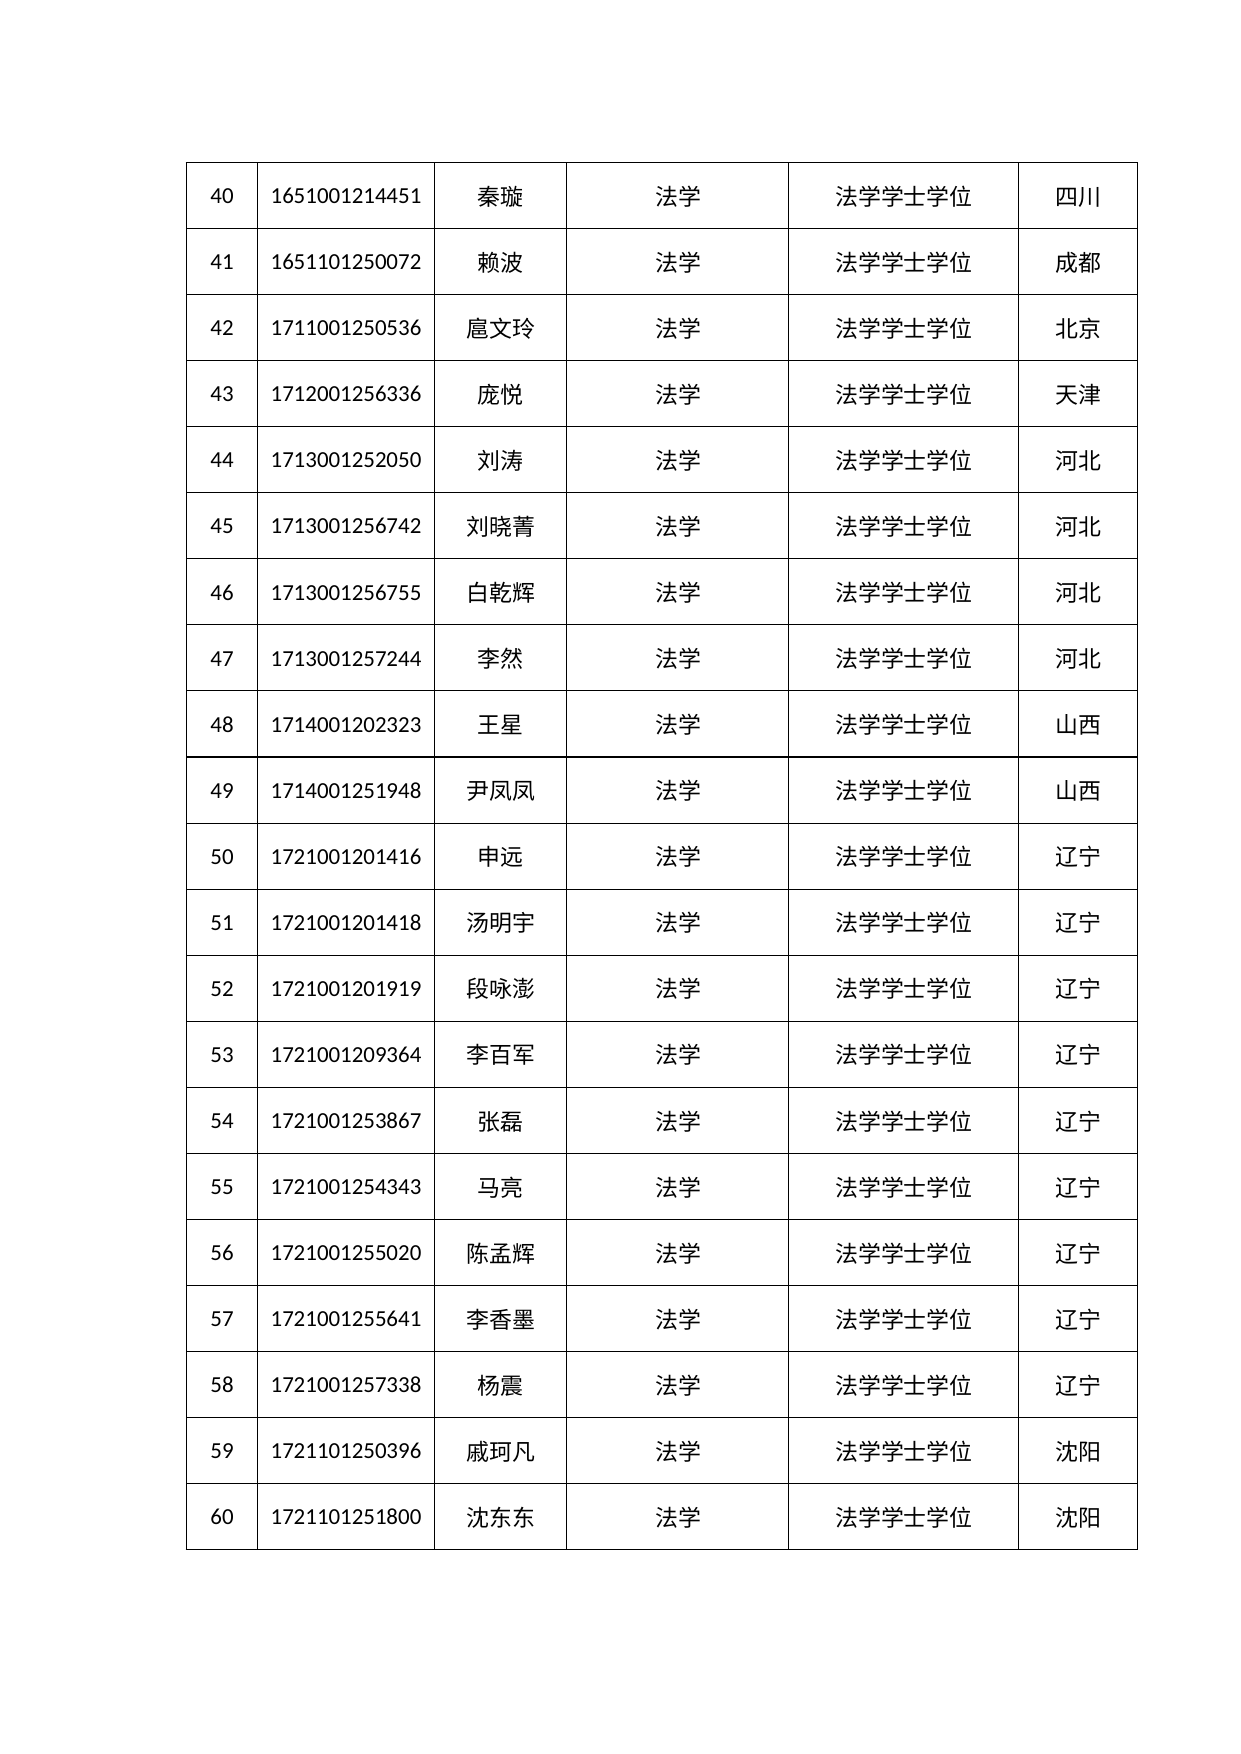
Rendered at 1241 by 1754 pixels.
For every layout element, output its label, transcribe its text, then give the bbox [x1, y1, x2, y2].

table_cell 李香墨 [435, 1286, 566, 1351]
table_cell 法学学士学位 [789, 427, 1018, 492]
table_cell 50 [187, 824, 257, 888]
table_cell 四川 [1019, 163, 1137, 228]
table_cell 1721101251800 [258, 1484, 434, 1549]
table_cell 1711001250536 [258, 295, 434, 360]
table_cell 40 [187, 163, 257, 228]
table_cell 48 [187, 691, 257, 756]
table_cell 法学学士学位 [789, 1220, 1018, 1285]
table_cell 法学 [567, 1286, 788, 1351]
table_cell 辽宁 [1019, 890, 1137, 954]
table_cell 法学学士学位 [789, 1352, 1018, 1417]
table_cell 尹凤凤 [435, 758, 566, 822]
table_cell 法学学士学位 [789, 1088, 1018, 1153]
table_cell 段咏澎 [435, 956, 566, 1021]
table_cell 法学学士学位 [789, 956, 1018, 1021]
table_cell 1721001254343 [258, 1154, 434, 1219]
table_cell 1713001252050 [258, 427, 434, 492]
table_cell 刘涛 [435, 427, 566, 492]
table_cell 河北 [1019, 559, 1137, 624]
table_cell 庞悦 [435, 361, 566, 426]
table_cell 法学学士学位 [789, 229, 1018, 294]
table_cell 王星 [435, 691, 566, 756]
table_cell 河北 [1019, 625, 1137, 690]
table_cell 法学 [567, 625, 788, 690]
table_cell 法学学士学位 [789, 1484, 1018, 1549]
table_cell 1721001257338 [258, 1352, 434, 1417]
table_cell 法学学士学位 [789, 691, 1018, 756]
table_cell 1721001253867 [258, 1088, 434, 1153]
table_cell 1713001257244 [258, 625, 434, 690]
table_cell 陈孟辉 [435, 1220, 566, 1285]
table_cell 法学学士学位 [789, 493, 1018, 558]
table_cell 辽宁 [1019, 824, 1137, 888]
table_cell 法学 [567, 824, 788, 888]
table_cell 49 [187, 758, 257, 822]
table_cell 李百军 [435, 1022, 566, 1087]
table_cell 法学学士学位 [789, 559, 1018, 624]
table_cell 辽宁 [1019, 1220, 1137, 1285]
table_cell 法学学士学位 [789, 1286, 1018, 1351]
table_cell 法学 [567, 890, 788, 954]
table_cell 法学 [567, 163, 788, 228]
table_cell 沈阳 [1019, 1484, 1137, 1549]
table_cell 56 [187, 1220, 257, 1285]
table_cell 46 [187, 559, 257, 624]
table_cell 天津 [1019, 361, 1137, 426]
table_cell 山西 [1019, 691, 1137, 756]
table_cell 河北 [1019, 427, 1137, 492]
table_cell 1651001214451 [258, 163, 434, 228]
table_cell 戚珂凡 [435, 1418, 566, 1483]
table_cell 1713001256742 [258, 493, 434, 558]
table_cell 法学 [567, 1484, 788, 1549]
table_cell 赖波 [435, 229, 566, 294]
table_cell 法学 [567, 229, 788, 294]
table_cell 法学学士学位 [789, 758, 1018, 822]
table_cell 法学 [567, 1418, 788, 1483]
table_cell 1714001202323 [258, 691, 434, 756]
table_cell 法学 [567, 295, 788, 360]
table_cell 辽宁 [1019, 1088, 1137, 1153]
table_cell 42 [187, 295, 257, 360]
table_cell 1714001251948 [258, 758, 434, 822]
table_cell 法学 [567, 758, 788, 822]
table_cell 法学 [567, 361, 788, 426]
table_cell 1721001255641 [258, 1286, 434, 1351]
table_cell 法学 [567, 1154, 788, 1219]
table_cell 辽宁 [1019, 1022, 1137, 1087]
table_cell 52 [187, 956, 257, 1021]
table_cell 58 [187, 1352, 257, 1417]
table_cell 法学 [567, 1352, 788, 1417]
table_cell 1713001256755 [258, 559, 434, 624]
table_cell 申远 [435, 824, 566, 888]
table_cell 1721001201418 [258, 890, 434, 954]
table_cell 法学学士学位 [789, 163, 1018, 228]
table_cell 法学 [567, 427, 788, 492]
table_cell 山西 [1019, 758, 1137, 822]
table_cell 法学 [567, 559, 788, 624]
table_cell 张磊 [435, 1088, 566, 1153]
table_cell 辽宁 [1019, 1352, 1137, 1417]
table_cell 47 [187, 625, 257, 690]
table_cell 法学学士学位 [789, 824, 1018, 888]
table_cell 李然 [435, 625, 566, 690]
table_cell 1721001209364 [258, 1022, 434, 1087]
table_cell 法学 [567, 691, 788, 756]
table_cell 55 [187, 1154, 257, 1219]
table_cell 1712001256336 [258, 361, 434, 426]
table_cell 辽宁 [1019, 956, 1137, 1021]
table_cell 法学学士学位 [789, 625, 1018, 690]
table_cell 44 [187, 427, 257, 492]
table_cell 白乾辉 [435, 559, 566, 624]
table_cell 57 [187, 1286, 257, 1351]
table_cell 扈文玲 [435, 295, 566, 360]
table_cell 1721001201919 [258, 956, 434, 1021]
table_cell 41 [187, 229, 257, 294]
table_cell 沈阳 [1019, 1418, 1137, 1483]
table_cell 法学学士学位 [789, 361, 1018, 426]
table_cell 法学 [567, 1022, 788, 1087]
table_cell 法学学士学位 [789, 1022, 1018, 1087]
table_cell 汤明宇 [435, 890, 566, 954]
table_cell 45 [187, 493, 257, 558]
table_cell 43 [187, 361, 257, 426]
table_cell 法学学士学位 [789, 890, 1018, 954]
table_cell 1721001201416 [258, 824, 434, 888]
table_cell 辽宁 [1019, 1286, 1137, 1351]
table_cell 法学学士学位 [789, 295, 1018, 360]
table_cell 1721101250396 [258, 1418, 434, 1483]
table_cell 53 [187, 1022, 257, 1087]
table_cell 秦璇 [435, 163, 566, 228]
table_cell 法学学士学位 [789, 1154, 1018, 1219]
table_cell 法学 [567, 493, 788, 558]
table_cell 杨震 [435, 1352, 566, 1417]
table_cell 60 [187, 1484, 257, 1549]
table_cell 辽宁 [1019, 1154, 1137, 1219]
table_cell 59 [187, 1418, 257, 1483]
table_cell 刘晓菁 [435, 493, 566, 558]
table_cell 1651101250072 [258, 229, 434, 294]
table_cell 马亮 [435, 1154, 566, 1219]
table_cell 法学 [567, 1088, 788, 1153]
table_cell 法学 [567, 956, 788, 1021]
table_cell 法学学士学位 [789, 1418, 1018, 1483]
table_cell 51 [187, 890, 257, 954]
table_cell 54 [187, 1088, 257, 1153]
table_cell 法学 [567, 1220, 788, 1285]
table_cell 成都 [1019, 229, 1137, 294]
table_cell 1721001255020 [258, 1220, 434, 1285]
table_cell 河北 [1019, 493, 1137, 558]
table_cell 沈东东 [435, 1484, 566, 1549]
table_cell 北京 [1019, 295, 1137, 360]
